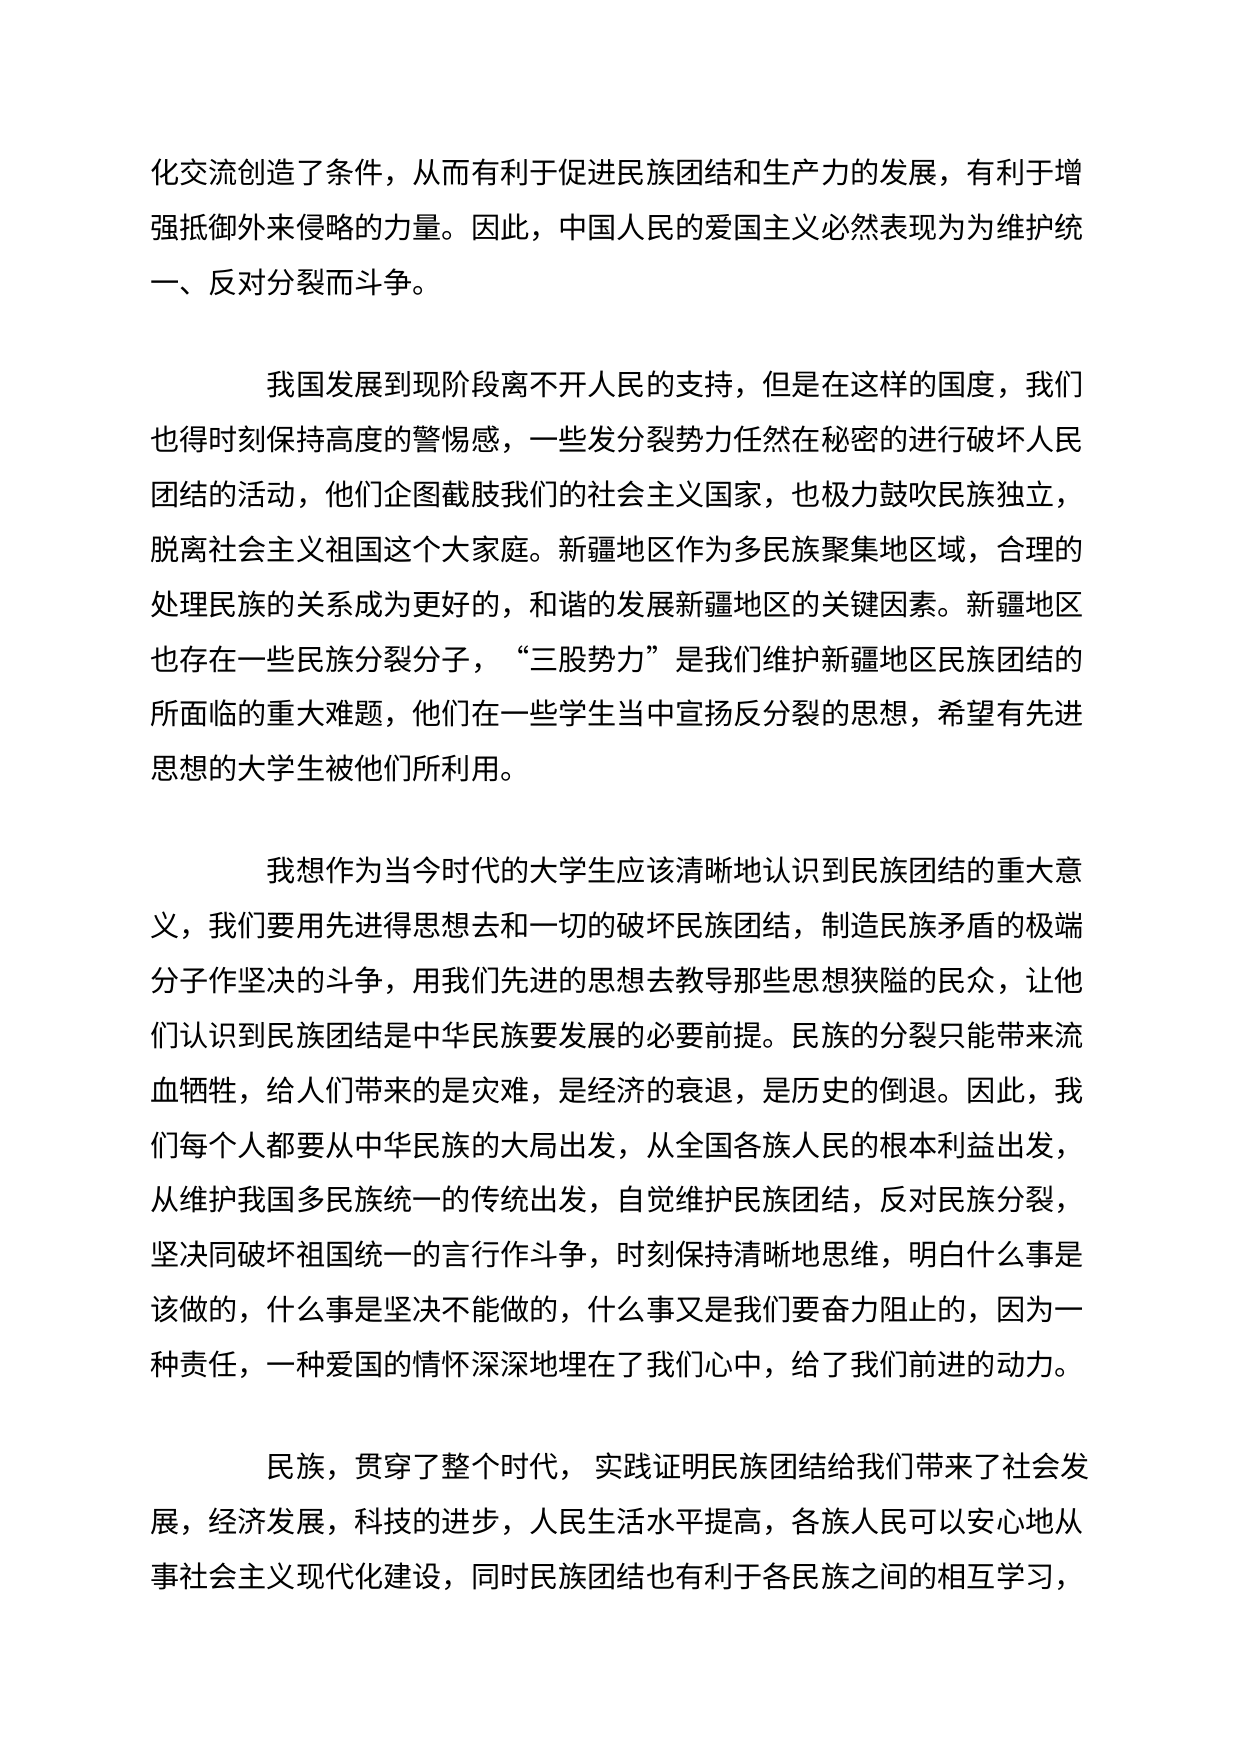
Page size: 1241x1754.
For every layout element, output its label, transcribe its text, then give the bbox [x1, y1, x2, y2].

text 我想作为当今时代的大学生应该清晰地认识到民族团结的重大意义，我们要用先进得思想去和一切的破坏民族团结，制造民族矛盾的极端分子作坚决的斗争，用我们先进的思想去教导那些思想狭隘的民众，让他们认识到民族团结是中华民族要发展的必要前提。民族的分裂只能带来流血牺牲，给人们带来的是灾难，是经济的衰退，是历史的倒退。因此，我们每个人都要从中华民族的大局出发，从全国各族人民的根本利益出发，从维护我国多民族统一的传统出发，自觉维护民族团结，反对民族分裂，坚决同破坏祖国统一的言行作斗争，时刻保持清晰地思维，明白什么事是该做的，什么事是坚决不能做的，什么事又是我们要奋力阻止的，因为一种责任，一种爱国的情怀深深地埋在了我们心中，给了我们前进的动力。 [150, 848, 1090, 1384]
text 我国发展到现阶段离不开人民的支持，但是在这样的国度，我们也得时刻保持高度的警惕感，一些发分裂势力任然在秘密的进行破坏人民团结的活动，他们企图截肢我们的社会主义国家，也极力鼓吹民族独立，脱离社会主义祖国这个大家庭。新疆地区作为多民族聚集地区域，合理的处理民族的关系成为更好的，和谐的发展新疆地区的关键因素。新疆地区也存在一些民族分裂分子，“三股势力”是我们维护新疆地区民族团结的所面临的重大难题，他们在一些学生当中宣扬反分裂的思想，希望有先进思想的大学生被他们所利用。 [150, 362, 1090, 788]
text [150, 1443, 1090, 1596]
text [150, 150, 1090, 302]
